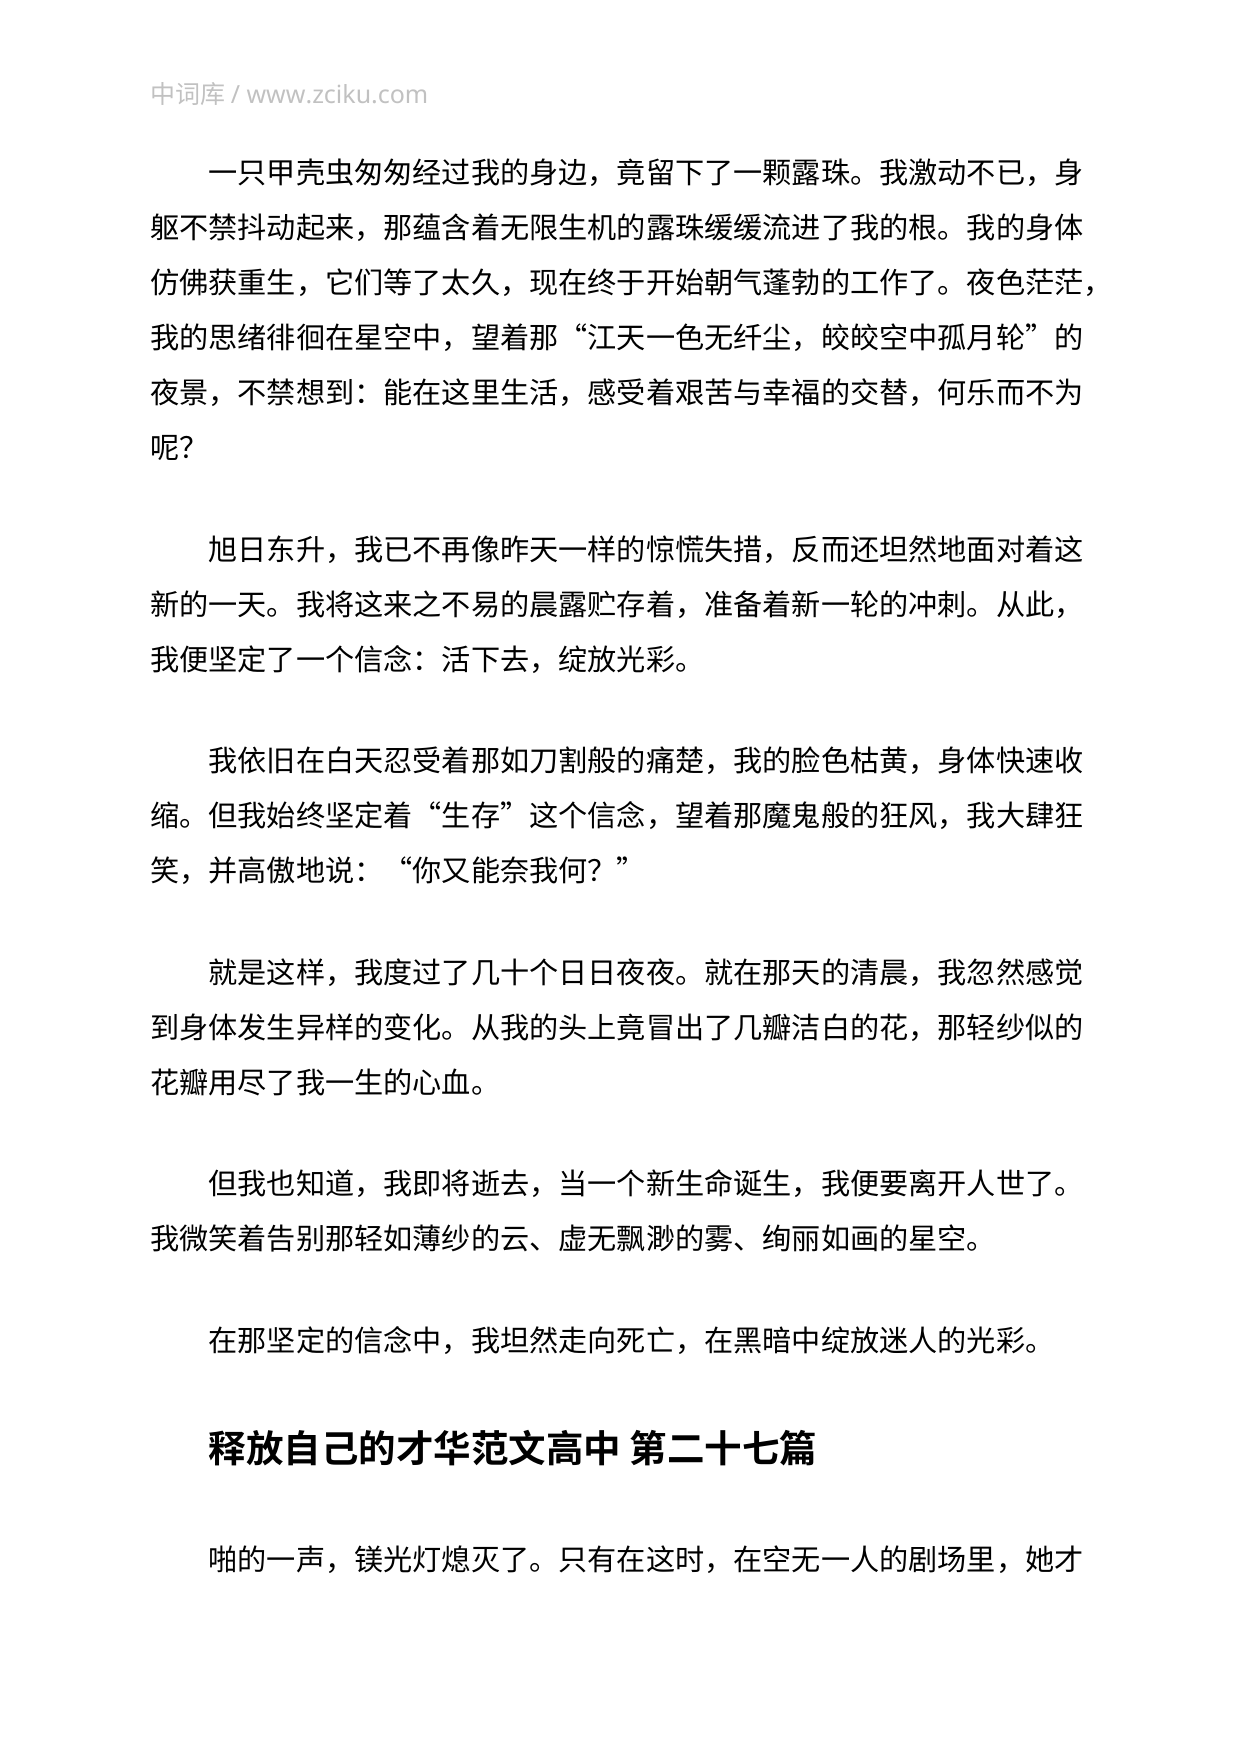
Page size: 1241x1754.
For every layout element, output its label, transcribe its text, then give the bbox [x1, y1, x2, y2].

text 旭日东升，我已不再像昨天一样的惊慌失措，反而还坦然地面对着这新的一天。我将这来之不易的晨露贮存着，准备着新一轮的冲刺。从此，我便坚定了一个信念：活下去，绽放光彩。 [150, 526, 1090, 678]
text 一只甲壳虫匆匆经过我的身边，竟留下了一颗露珠。我激动不已，身躯不禁抖动起来，那蕴含着无限生机的露珠缓缓流进了我的根。我的身体仿佛获重生，它们等了太久，现在终于开始朝气蓬勃的工作了。夜色茫茫，我的思绪徘徊在星空中，望着那“江天一色无纤尘，皎皎空中孤月轮”的夜景，不禁想到：能在这里生活，感受着艰苦与幸福的交替，何乐而不为呢？ [150, 150, 1090, 467]
text 但我也知道，我即将逝去，当一个新生命诞生，我便要离开人世了。我微笑着告别那轻如薄纱的云、虚无飘渺的雾、绚丽如画的星空。 [150, 1161, 1090, 1258]
text 在那坚定的信念中，我坦然走向死亡，在黑暗中绽放迷人的光彩。 [150, 1318, 1090, 1360]
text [150, 1537, 1090, 1579]
text 就是这样，我度过了几十个日日夜夜。就在那天的清晨，我忽然感觉到身体发生异样的变化。从我的头上竟冒出了几瓣洁白的花，那轻纱似的花瓣用尽了我一生的心血。 [150, 949, 1090, 1101]
text 我依旧在白天忍受着那如刀割般的痛楚，我的脸色枯黄，身体快速收缩。但我始终坚定着“生存”这个信念，望着那魔鬼般的狂风，我大肆狂笑，并高傲地说：“你又能奈我何？” [150, 738, 1090, 890]
text 释放自己的才华范文高中 第二十七篇 [150, 1419, 1090, 1474]
